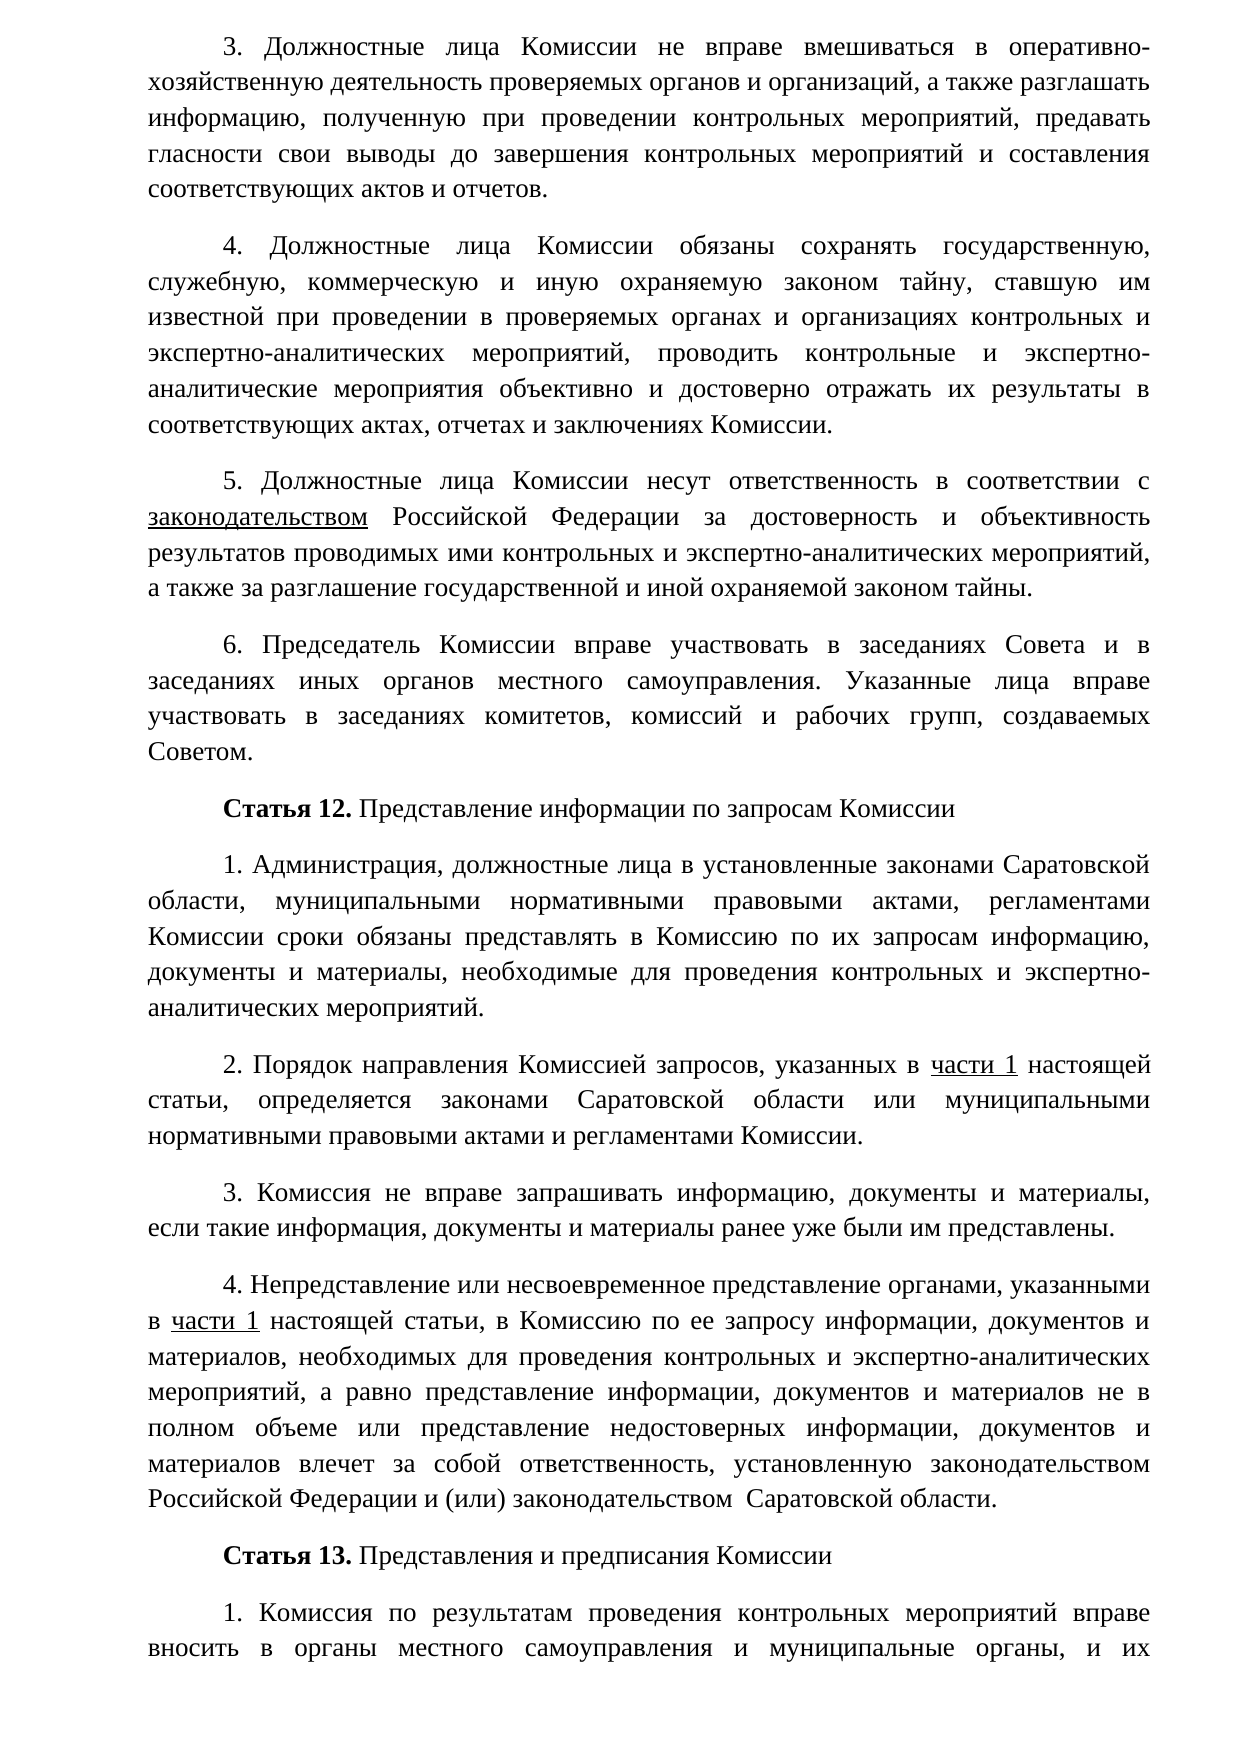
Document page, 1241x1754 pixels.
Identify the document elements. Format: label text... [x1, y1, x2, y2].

text Статья 13. Представления и предписания Комиссии [223, 1539, 1152, 1570]
text 3. Должностные лица Комиссии не вправе вмешиваться в оперативно-хозяйственную деятельность проверяемых органов и организаций, а также разглашать информацию, полученную при проведении контрольных мероприятий, предавать гласности свои выводы до завершения контрольных мероприятий и составления соответствующих актов и отчетов. [148, 29, 1152, 204]
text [148, 1596, 1152, 1662]
text 2. Порядок направления Комиссией запросов, указанных в части 1 настоящей статьи, определяется законами Саратовской области или муниципальными нормативными правовыми актами и регламентами Комиссии. [148, 1048, 1152, 1150]
text 4. Должностные лица Комиссии обязаны сохранять государственную, служебную, коммерческую и иную охраняемую законом тайну, ставшую им известной при проведении в проверяемых органах и организациях контрольных и экспертно-аналитических мероприятий, проводить контрольные и экспертно-аналитические мероприятия объективно и достоверно отражать их результаты в соответствующих актах, отчетах и заключениях Комиссии. [148, 229, 1152, 439]
text 4. Непредставление или несвоевременное представление органами, указанными в части 1 настоящей статьи, в Комиссию по ее запросу информации, документов и материалов, необходимых для проведения контрольных и экспертно-аналитических мероприятий, а равно представление информации, документов и материалов не в полном объеме или представление недостоверных информации, документов и материалов влечет за собой ответственность, установленную законодательством Российской Федерации и (или) законодательством Саратовской области. [148, 1268, 1152, 1514]
text 6. Председатель Комиссии вправе участвовать в заседаниях Совета и в заседаниях иных органов местного самоуправления. Указанные лица вправе участвовать в заседаниях комитетов, комиссий и рабочих групп, создаваемых Советом. [148, 628, 1152, 766]
text 1. Администрация, должностные лица в установленные законами Саратовской области, муниципальными нормативными правовыми актами, регламентами Комиссии сроки обязаны представлять в Комиссию по их запросам информацию, документы и материалы, необходимые для проведения контрольных и экспертно-аналитических мероприятий. [148, 848, 1152, 1022]
text 3. Комиссия не вправе запрашивать информацию, документы и материалы, если такие информация, документы и материалы ранее уже были им представлены. [148, 1176, 1152, 1243]
text Статья 12. Представление информации по запросам Комиссии [223, 792, 1152, 823]
text 5. Должностные лица Комиссии несут ответственность в соответствии с законодательством Российской Федерации за достоверность и объективность результатов проводимых ими контрольных и экспертно-аналитических мероприятий, а также за разглашение государственной и иной охраняемой законом тайны. [148, 464, 1152, 603]
